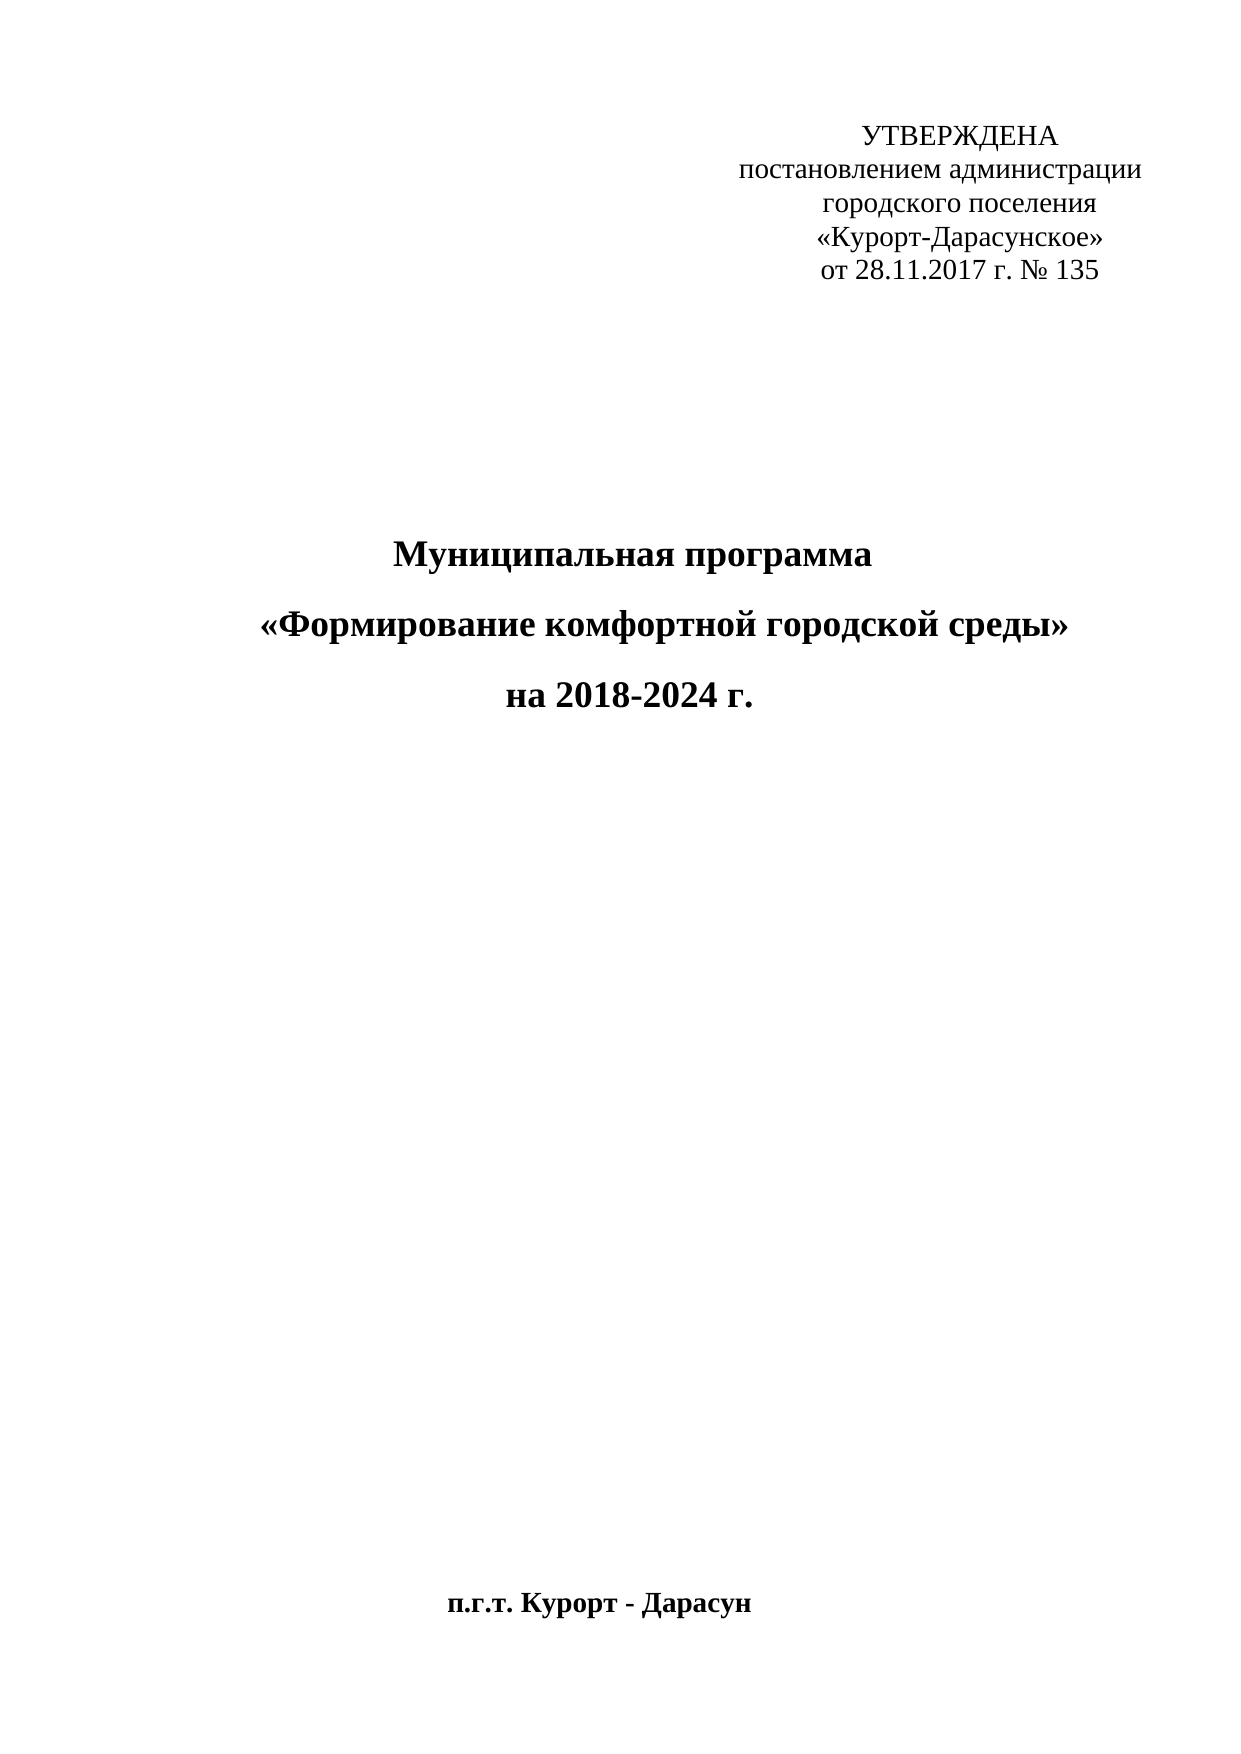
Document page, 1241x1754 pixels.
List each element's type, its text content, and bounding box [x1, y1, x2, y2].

text городского поселения [768, 185, 1152, 219]
text постановлением администрации [177, 152, 1152, 185]
text от 28.11.2017 г. № 135 [768, 252, 1152, 286]
text на 2018-2024 г. [177, 672, 1152, 715]
text Муниципальная программа [177, 531, 1152, 574]
text УТВЕРЖДЕНА [768, 118, 1152, 152]
text «Формирование комфортной городской среды» [177, 602, 1152, 645]
text п.г.т. Курорт - Дарасун [177, 1585, 1152, 1618]
text «Курорт-Дарасунское» [768, 219, 1152, 252]
